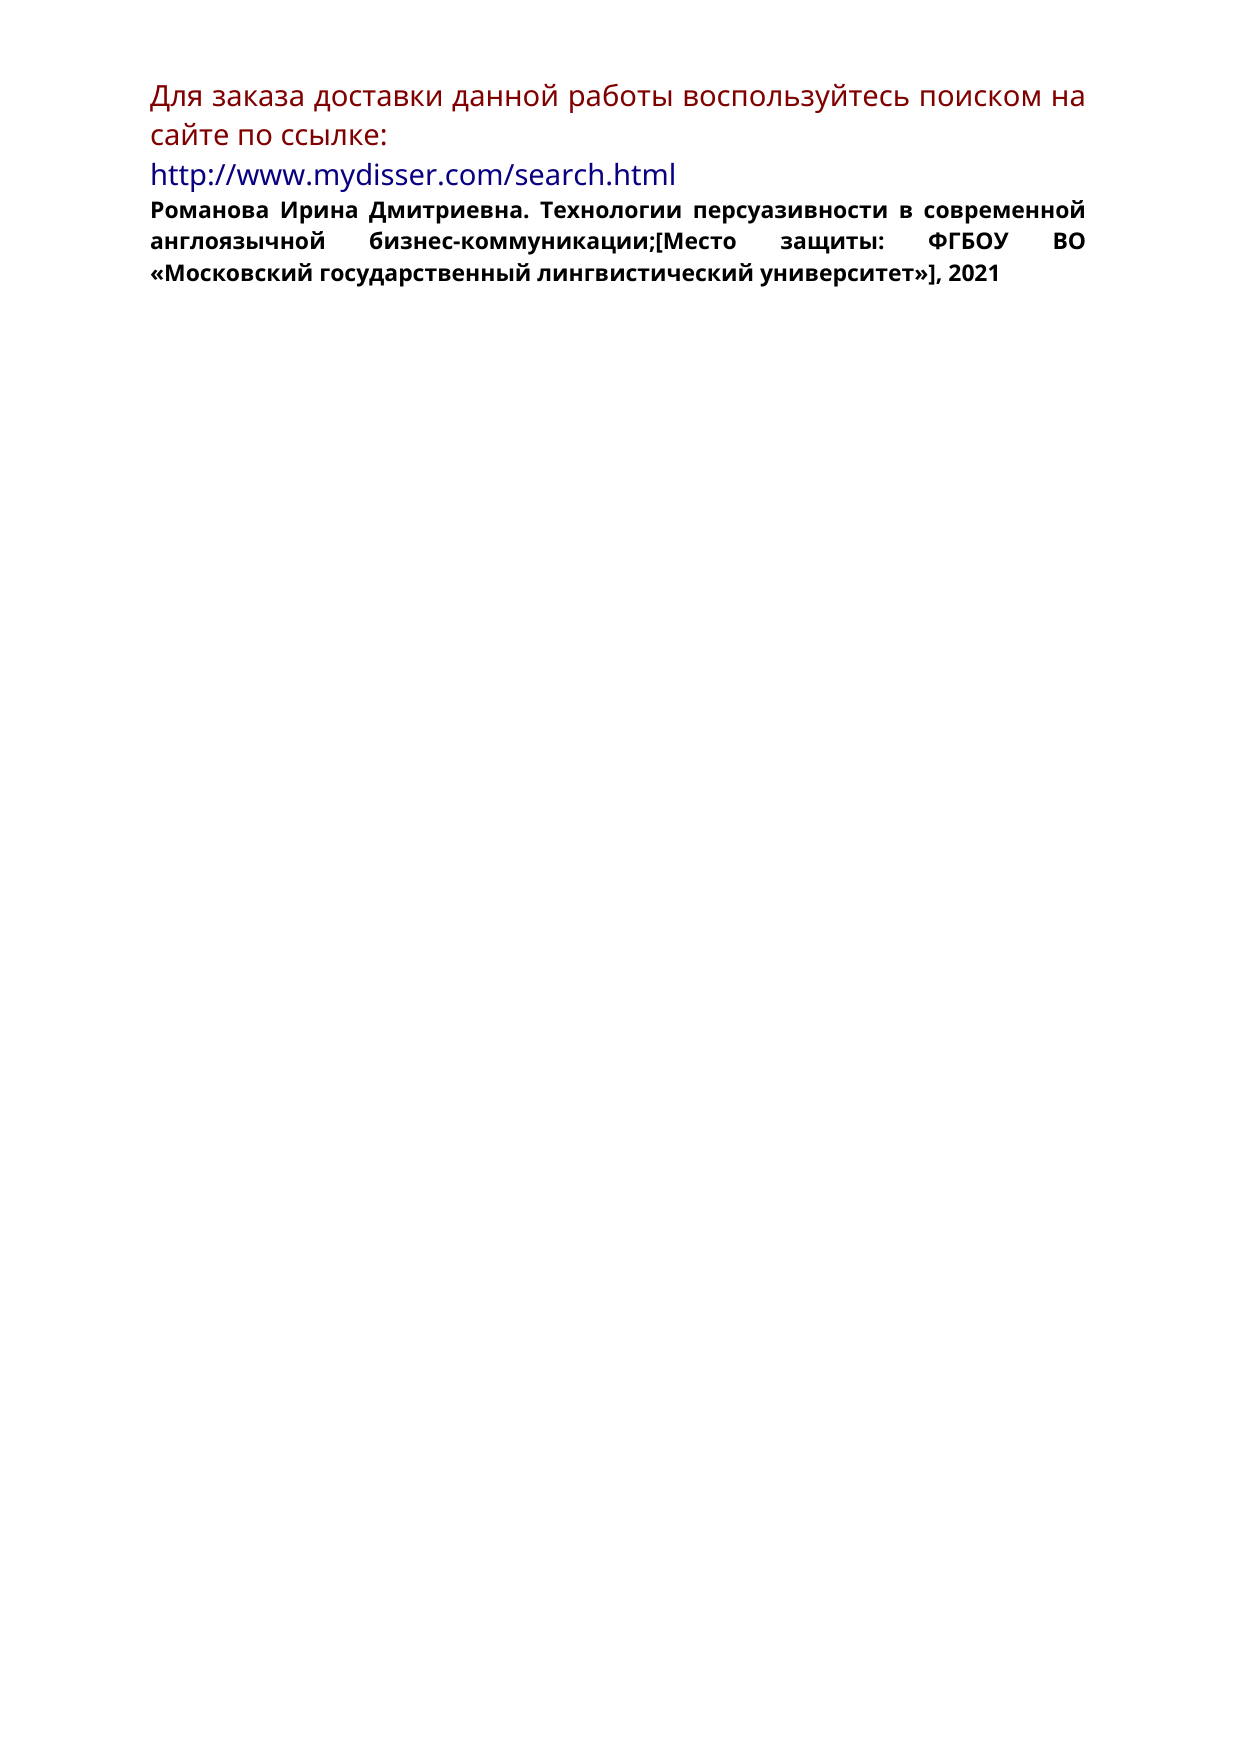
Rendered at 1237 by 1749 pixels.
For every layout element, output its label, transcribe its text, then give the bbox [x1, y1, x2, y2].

text Романова Ирина Дмитриевна. Технологии персуазивности в современной англоязычной бизнес-коммуникации;[Место защиты: ФГБОУ ВО «Московский государственный лингвистический университет»], 2021 [150, 194, 1086, 288]
